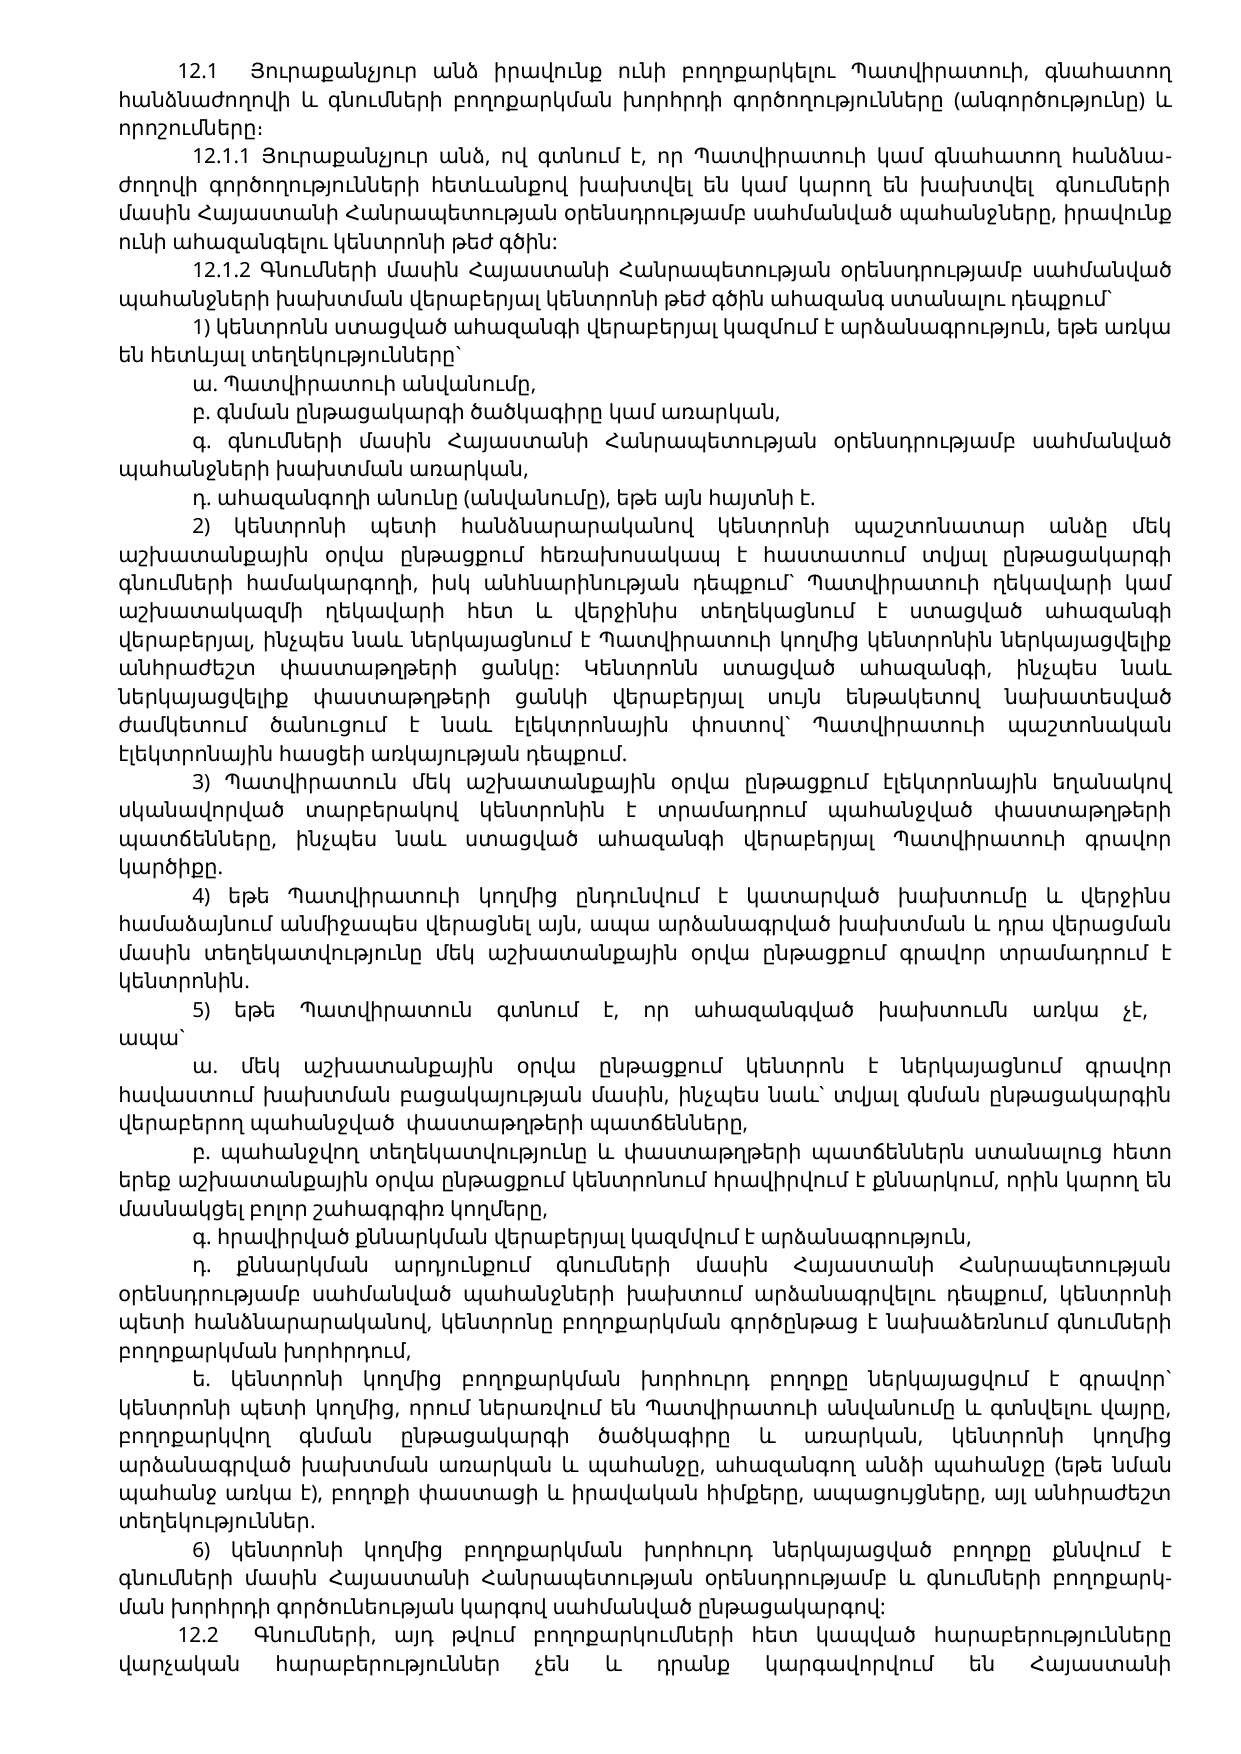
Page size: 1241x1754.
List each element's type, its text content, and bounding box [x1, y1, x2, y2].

text 6) կենտրոնի կողմից բողոքարկման խորհուրդ ներկայացված բողոքը քննվում է գնումների մասին Հայաստանի Հանրապետության օրենսդրությամբ և գնումների բողոքարկման խորհրդի գործունեության կարգով սահմանված ընթացակարգով: [118, 1535, 1172, 1620]
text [118, 1620, 1172, 1677]
text 5) եթե Պատվիրատուն գտնում է, որ ահազանգված խախտումն առկա չէ, ապա` [118, 995, 1172, 1052]
text ա. Պատվիրատուի անվանումը, [118, 369, 1172, 397]
text 1) կենտրոնն ստացված ահազանգի վերաբերյալ կազմում է արձանագրություն, եթե առկա են հետևյալ տեղեկությունները` [118, 312, 1172, 369]
text բ. գնման ընթացակարգի ծածկագիրը կամ առարկան, [118, 397, 1172, 426]
text 3) Պատվիրատուն մեկ աշխատանքային օրվա ընթացքում էլեկտրոնային եղանակով սկանավորված տարբերակով կենտրոնին է տրամադրում պահանջված փաստաթղթերի պատճենները, ինչպես նաև ստացված ահազանգի վերաբերյալ Պատվիրատուի գրավոր կարծիքը. [118, 767, 1172, 881]
text դ. քննարկման արդյունքում գնումների մասին Հայաստանի Հանրապետության օրենսդրությամբ սահմանված պահանջների խախտում արձանագրվելու դեպքում, կենտրոնի պետի հանձնարարականով, կենտրոնը բողոքարկման գործընթաց է նախաձեռնում գնումների բողոքարկման խորհրդում, [118, 1251, 1172, 1364]
text 12.1.2 Գնումների մասին Հայաստանի Հանրապետության օրենսդրությամբ սահմանված պահանջների խախտման վերաբերյալ կենտրոնի թեժ գծին ահազանգ ստանալու դեպքում` [118, 255, 1172, 312]
text գ. հրավիրված քննարկման վերաբերյալ կազմվում է արձանագրություն, [118, 1222, 1172, 1251]
text 12.1 Յուրաքանչյուր անձ իրավունք ունի բողոքարկելու Պատվիրատուի, գնահատող հանձնաժողովի և գնումների բողոքարկման խորհրդի գործողությունները (անգործությունը) և որոշումները։ [118, 56, 1172, 142]
text գ. գնումների մասին Հայաստանի Հանրապետության օրենսդրությամբ սահմանված պահանջների խախտման առարկան, [118, 426, 1172, 483]
text ա. մեկ աշխատանքային օրվա ընթացքում կենտրոն է ներկայացնում գրավոր հավաստում խախտման բացակայության մասին, ինչպես նաև` տվյալ գնման ընթացակարգին վերաբերող պահանջված փաստաթղթերի պատճենները, [118, 1052, 1172, 1137]
text 2) կենտրոնի պետի հանձնարարականով կենտրոնի պաշտոնատար անձը մեկ աշխատանքային օրվա ընթացքում հեռախոսակապ է հաստատում տվյալ ընթացակարգի գնումների համակարգողի, իսկ անհնարինության դեպքում` Պատվիրատուի ղեկավարի կամ աշխատակազմի ղեկավարի հետ և վերջինիս տեղեկացնում է ստացված ահազանգի վերաբերյալ, ինչպես նաև ներկայացնում է Պատվիրատուի կողմից կենտրոնին ներկայացվելիք անհրաժեշտ փաստաթղթերի ցանկը: Կենտրոնն ստացված ահազանգի, ինչպես նաև ներկայացվելիք փաստաթղթերի ցանկի վերաբերյալ սույն ենթակետով նախատեսված ժամկետում ծանուցում է նաև էլեկտրոնային փոստով` Պատվիրատուի պաշտոնական էլեկտրոնային հասցեի առկայության դեպքում. [118, 511, 1172, 767]
text ե. կենտրոնի կողմից բողոքարկման խորհուրդ բողոքը ներկայացվում է գրավոր` կենտրոնի պետի կողմից, որում ներառվում են Պատվիրատուի անվանումը և գտնվելու վայրը, բողոքարկվող գնման ընթացակարգի ծածկագիրը և առարկան, կենտրոնի կողմից արձանագրված խախտման առարկան և պահանջը, ահազանգող անձի պահանջը (եթե նման պահանջ առկա է), բողոքի փաստացի և իրավական հիմքերը, ապացույցները, այլ անհրաժեշտ տեղեկություններ. [118, 1364, 1172, 1535]
text 12.1.1 Յուրաքանչյուր անձ, ով գտնում է, որ Պատվիրատուի կամ գնահատող հանձնաժողովի գործողությունների հետևանքով խախտվել են կամ կարող են խախտվել գնումների մասին Հայաստանի Հանրապետության օրենսդրությամբ սահմանված պահանջները, իրավունք ունի ահազանգելու կենտրոնի թեժ գծին: [118, 142, 1172, 255]
text 4) եթե Պատվիրատուի կողմից ընդունվում է կատարված խախտումը և վերջինս համաձայնում անմիջապես վերացնել այն, ապա արձանագրված խախտման և դրա վերացման մասին տեղեկատվությունը մեկ աշխատանքային օրվա ընթացքում գրավոր տրամադրում է կենտրոնին. [118, 881, 1172, 995]
text դ. ահազանգողի անունը (անվանումը), եթե այն հայտնի է. [118, 483, 1172, 511]
text բ. պահանջվող տեղեկատվությունը և փաստաթղթերի պատճեններն ստանալուց հետո երեք աշխատանքային օրվա ընթացքում կենտրոնում հրավիրվում է քննարկում, որին կարող են մասնակցել բոլոր շահագրգիռ կողմերը, [118, 1137, 1172, 1222]
